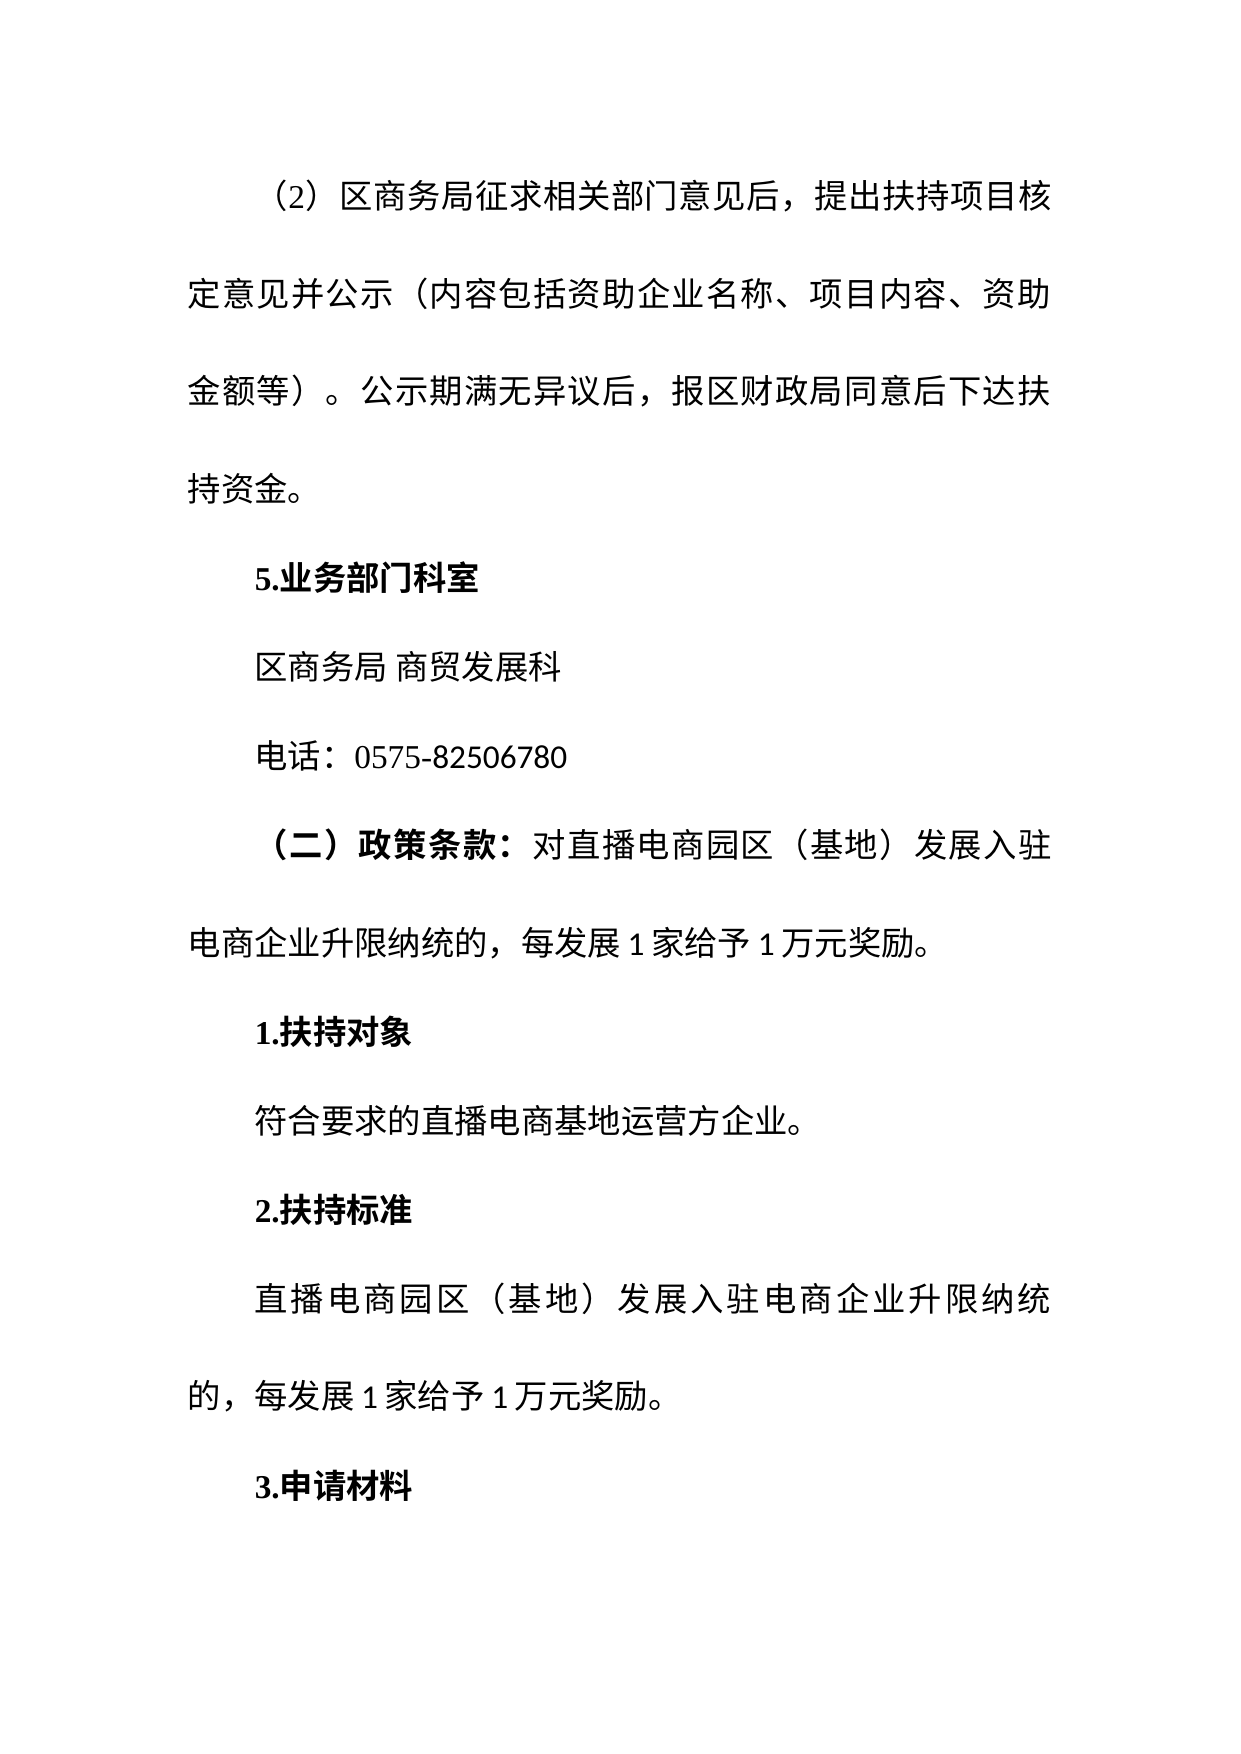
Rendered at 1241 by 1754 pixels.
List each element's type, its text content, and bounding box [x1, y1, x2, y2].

list 2.扶持标准 [187, 1175, 1053, 1240]
list （二）政策条款：对直播电商园区（基地）发展入驻电商企业升限纳统的，每发展1家给予1万元奖励。 [187, 811, 1053, 973]
text 区商务局 商贸发展科 [187, 633, 1053, 698]
list 3.申请材料 [187, 1451, 1053, 1516]
list 直播电商园区（基地）发展入驻电商企业升限纳统的，每发展1家给予1万元奖励。 [187, 1264, 1053, 1427]
list 1.扶持对象 [187, 997, 1053, 1062]
text 电话：0575-82506780 [187, 722, 1053, 787]
text （2）区商务局征求相关部门意见后，提出扶持项目核定意见并公示（内容包括资助企业名称、项目内容、资助金额等）。公示期满无异议后，报区财政局同意后下达扶持资金。 [187, 162, 1053, 519]
list 符合要求的直播电商基地运营方企业。 [187, 1086, 1053, 1151]
text 5.业务部门科室 [187, 543, 1053, 608]
